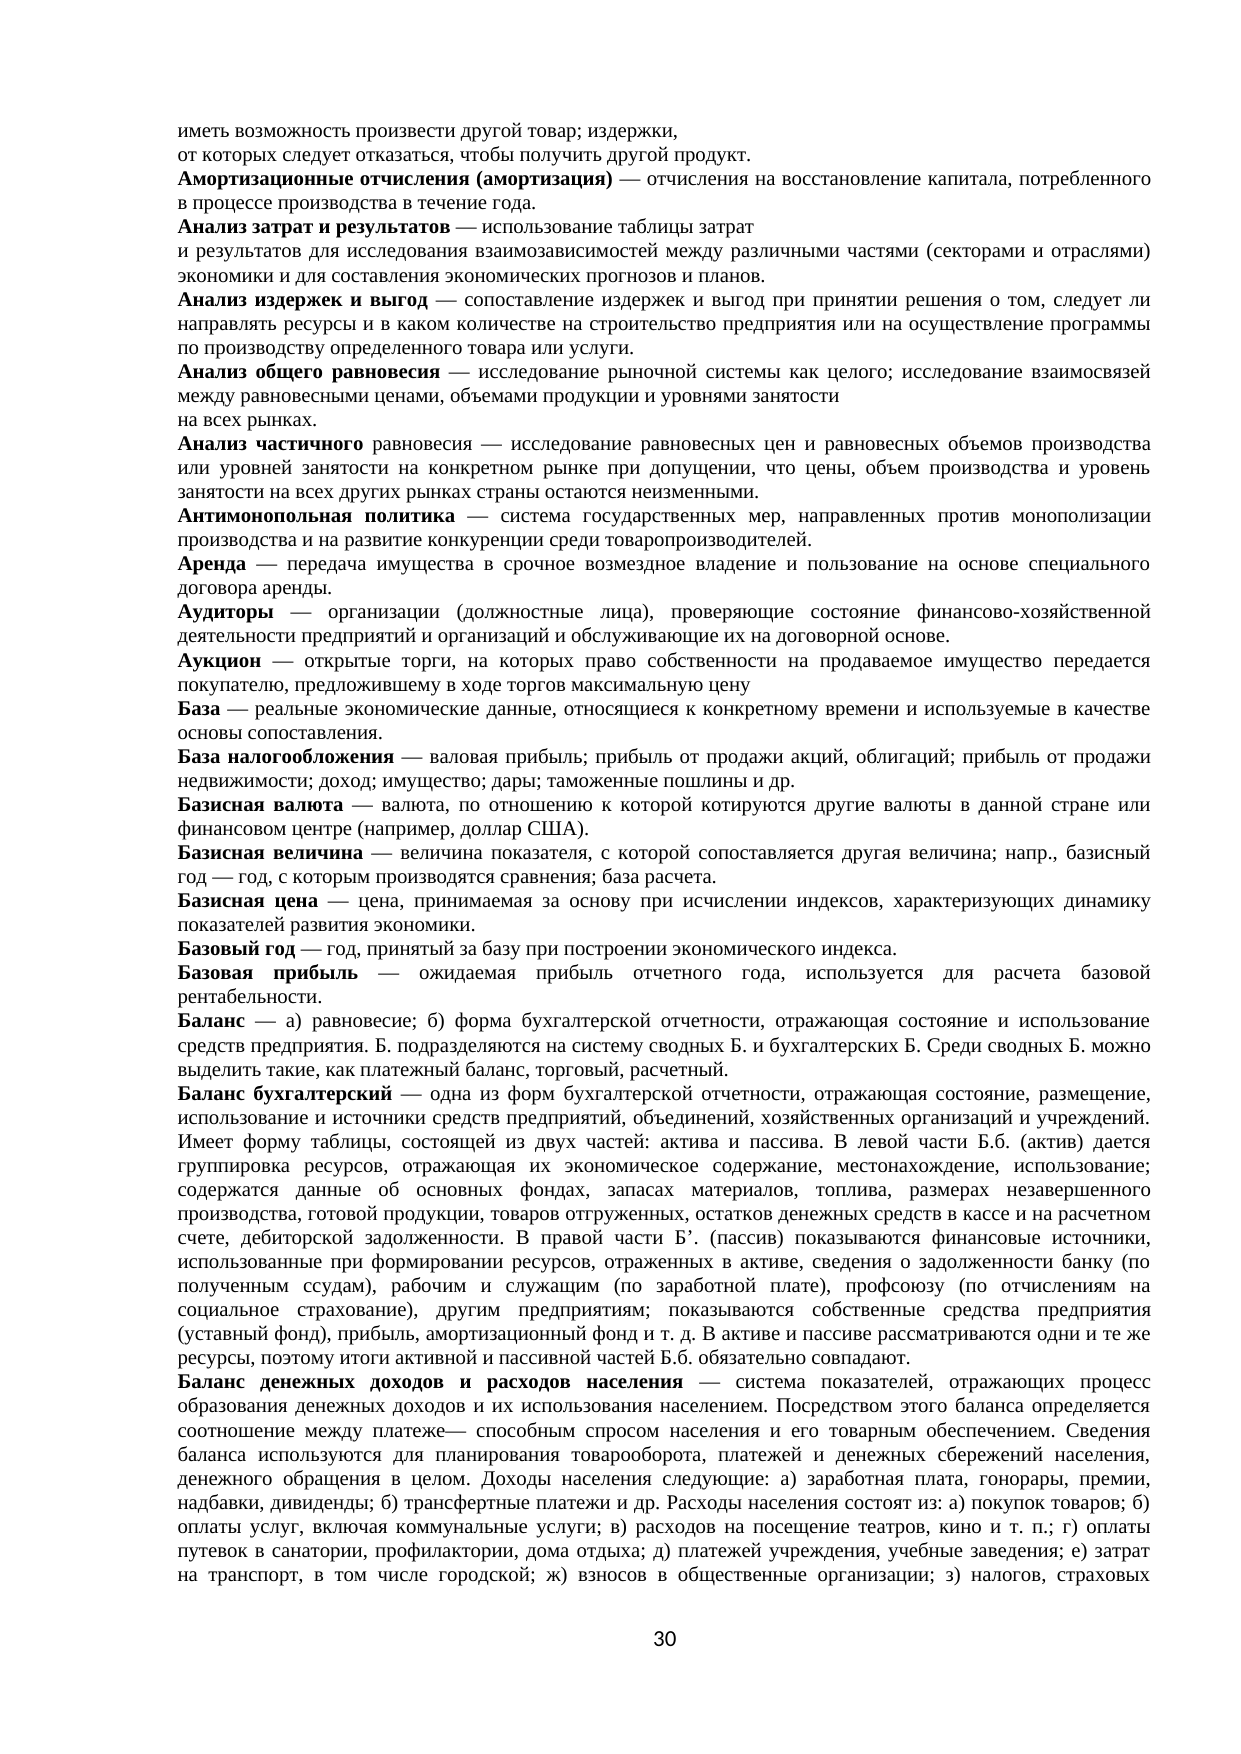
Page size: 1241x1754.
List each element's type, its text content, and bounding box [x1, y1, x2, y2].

text Базисная валюта — валюта, по отношению к которой котируются другие валюты в данной стране или финансовом центре (например, доллар США). [177, 792, 1152, 840]
text Амортизационные отчисления (амортизация) — отчисления на восстановление капитала, потребленного в процессе производства в течение года. [177, 166, 1152, 214]
text Анализ частичного равновесия — исследование равновесных цен и равновесных объемов производства или уровней занятости на конкретном рынке при допущении, что цены, объем производства и уровень занятости на всех других рынках страны остаются неизменными. [177, 431, 1152, 503]
text Баланс бухгалтерский — одна из форм бухгалтерской отчетности, отражающая состояние, размещение, использование и источники средств предприятий, объединений, хозяйственных организаций и учреждений. Имеет форму таблицы, состоящей из двух частей: актива и пассива. В левой части Б.б. (актив) дается группировка ресурсов, отражающая их экономическое содержание, местонахождение, использование; содержатся данные об основных фондах, запасах материалов, топлива, размерах незавершенного производства, готовой продукции, товаров отгруженных, остатков денежных средств в кассе и на расчетном счете, дебиторской задолженности. В правой части Б’. (пассив) показываются финансовые источники, использованные при формировании ресурсов, отраженных в активе, сведения о задолженности банку (по полученным ссудам), рабочим и служащим (по заработной плате), профсоюзу (по отчислениям на социальное страхование), другим предприятиям; показываются собственные средства предприятия (уставный фонд), прибыль, амортизационный фонд и т. д. В активе и пассиве рассматриваются одни и те же ресурсы, поэтому итоги активной и пассивной частей Б.б. обязательно совпадают. [177, 1081, 1152, 1369]
text и результатов для исследования взаимозависимостей между различными частями (секторами и отраслями) экономики и для составления экономических прогнозов и планов. [177, 238, 1152, 287]
text от которых следует отказаться, чтобы получить другой продукт. [177, 142, 1152, 166]
text База — реальные экономические данные, относящиеся к конкретному времени и используемые в качестве основы сопоставления. [177, 696, 1152, 744]
text Базовый год — год, принятый за базу при построении экономического индекса. [177, 936, 1152, 960]
text Анализ издержек и выгод — сопоставление издержек и выгод при принятии решения о том, следует ли направлять ресурсы и в каком количестве на строительство предприятия или на осуществление программы по производству определенного товара или услуги. [177, 287, 1152, 359]
text Баланс — а) равновесие; б) форма бухгалтерской отчетности, отражающая состояние и использование средств предприятия. Б. подразделяются на систему сводных Б. и бухгалтерских Б. Среди сводных Б. можно выделить такие, как платежный баланс, торговый, расчетный. [177, 1008, 1152, 1081]
text Аукцион — открытые торги, на которых право собственности на продаваемое имущество передается покупателю, предложившему в ходе торгов максимальную цену [177, 647, 1152, 696]
text Базовая прибыль — ожидаемая прибыль отчетного года, используется для расчета базовой рентабельности. [177, 960, 1152, 1008]
text Аудиторы — организации (должностные лица), проверяющие состояние финансово-хозяйственной деятельности предприятий и организаций и обслуживающие их на договорной основе. [177, 599, 1152, 647]
text Анализ общего равновесия — исследование рыночной системы как целого; исследование взаимосвязей между равновесными ценами, объемами продукции и уровнями занятости [177, 359, 1152, 407]
text Базисная цена — цена, принимаемая за основу при исчислении индексов, характеризующих динамику показателей развития экономики. [177, 888, 1152, 936]
text на всех рынках. [177, 407, 1152, 431]
text Аренда — передача имущества в срочное возмездное владение и пользование на основе специального договора аренды. [177, 551, 1152, 599]
text Анализ затрат и результатов — использование таблицы затрат [177, 214, 1152, 238]
text База налогообложения — валовая прибыль; прибыль от продажи акций, облигаций; прибыль от продажи недвижимости; доход; имущество; дары; таможенные пошлины и др. [177, 744, 1152, 792]
text иметь возможность произвести другой товар; издержки, [177, 118, 1152, 142]
text Базисная величина — величина показателя, с которой сопоставляется другая величина; напр., базисный год — год, с которым производятся сравнения; база расчета. [177, 840, 1152, 888]
text Антимонопольная политика — система государственных мер, направленных против монополизации производства и на развитие конкуренции среди товаропроизводителей. [177, 503, 1152, 551]
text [177, 1369, 1152, 1586]
